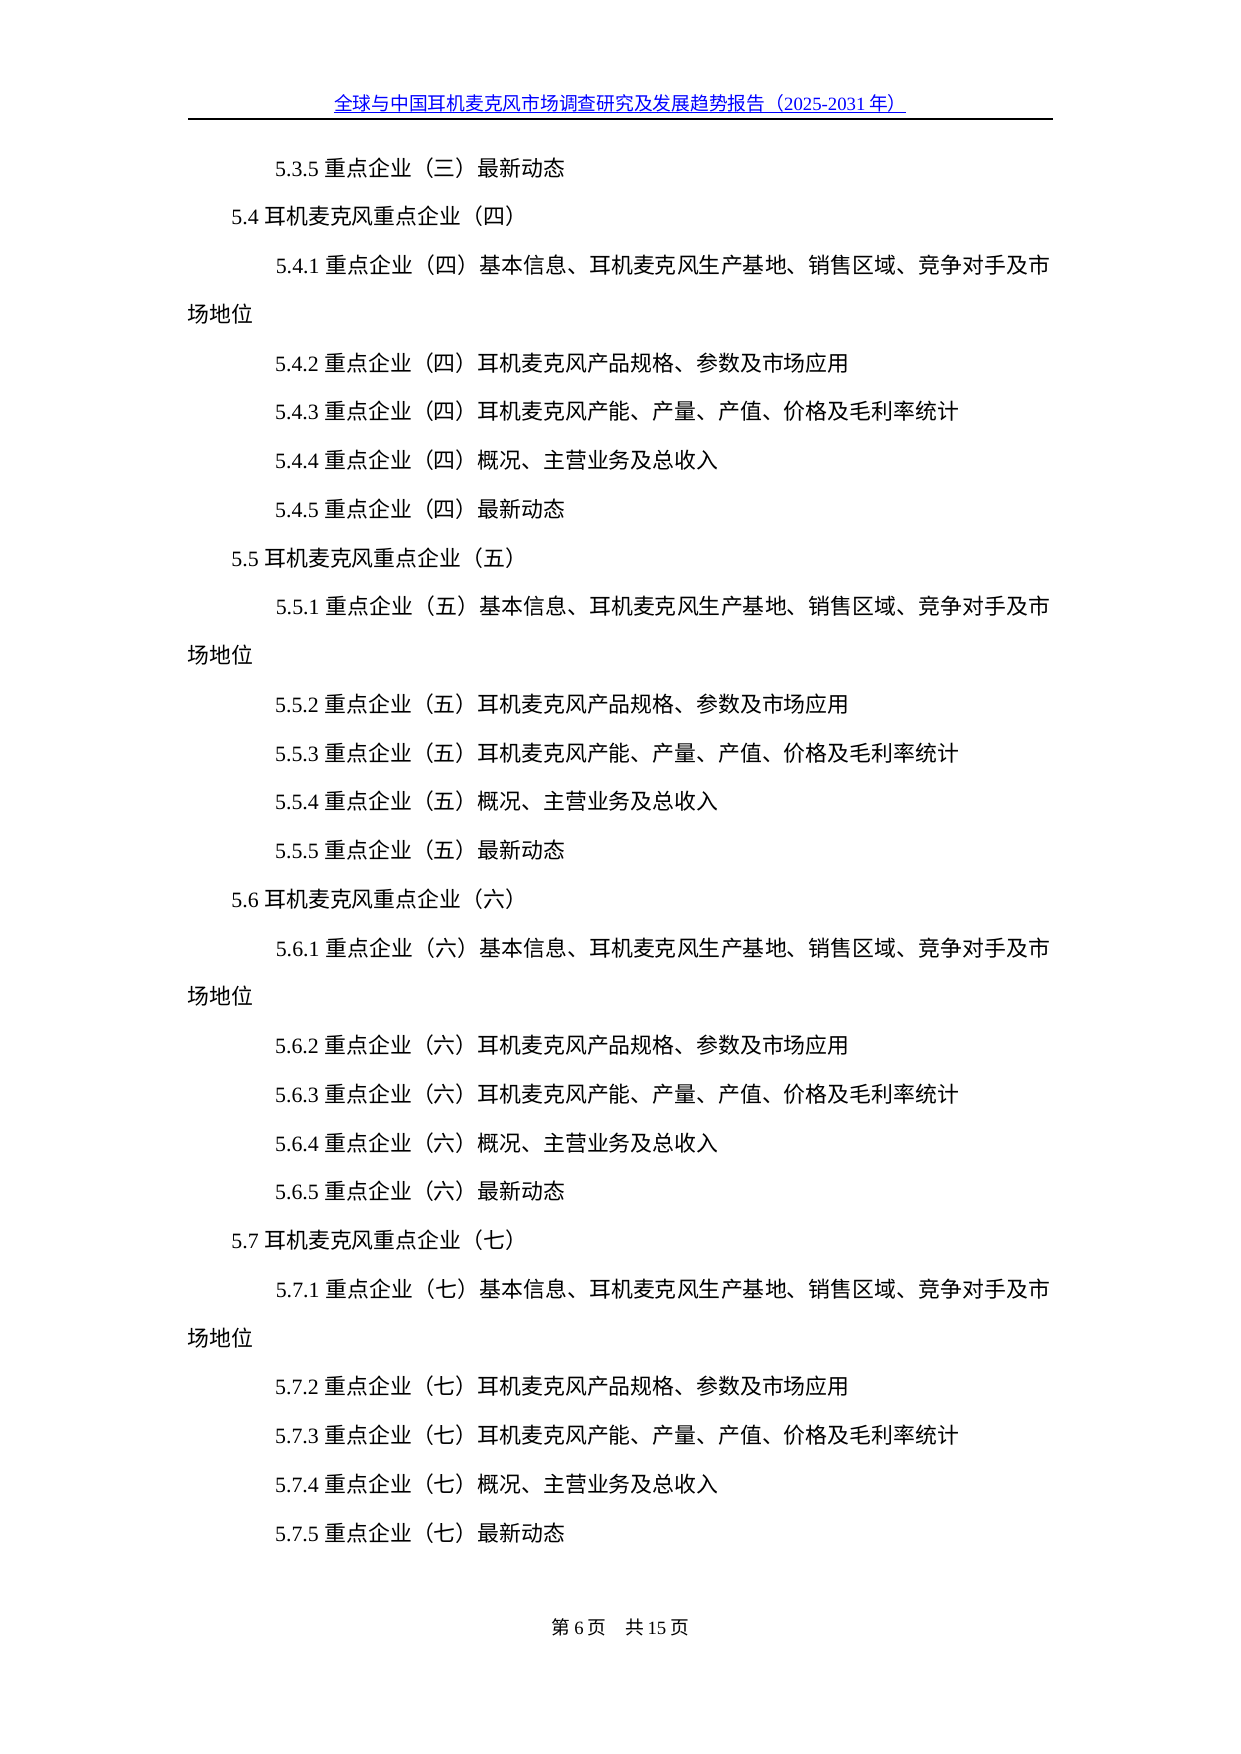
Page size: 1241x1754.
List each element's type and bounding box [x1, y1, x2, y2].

text [187, 150, 1053, 1548]
